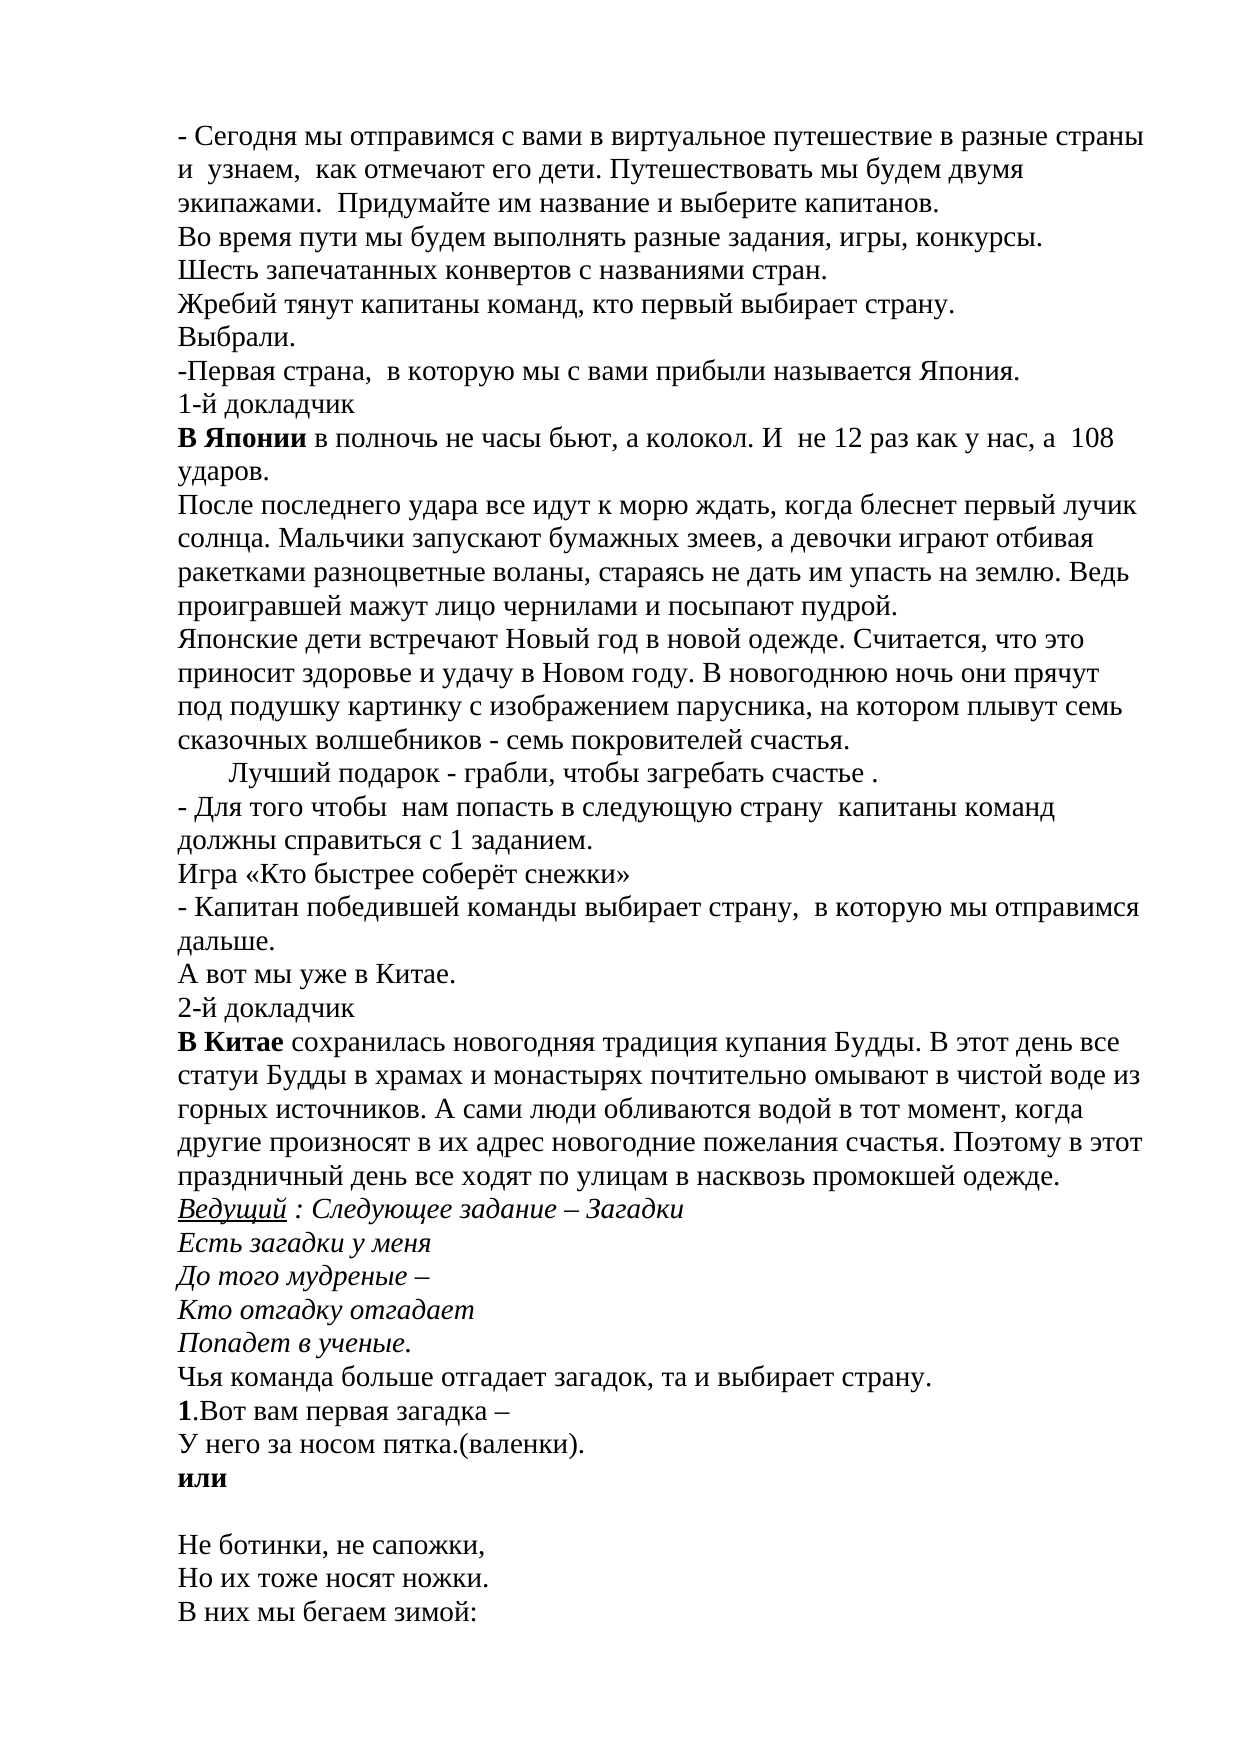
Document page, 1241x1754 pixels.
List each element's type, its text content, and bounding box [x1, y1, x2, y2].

text Попадет в ученые. [177, 1326, 1152, 1359]
text Выбрали. [177, 319, 1152, 353]
text - Сегодня мы отправимся с вами в виртуальное путешествие в разные страны и узнаем, как отмечают его дети. Путешествовать мы будем двумя экипажами. Придумайте им название и выберите капитанов. [177, 118, 1152, 219]
text Шесть запечатанных конвертов с названиями стран. [177, 252, 1152, 286]
text Чья команда больше отгадает загадок, та и выбирает страну. [177, 1359, 1152, 1393]
text Жребий тянут капитаны команд, кто первый выбирает страну. [177, 286, 1152, 319]
text До того мудреные – [177, 1258, 1152, 1292]
text В Китае сохранилась новогодняя традиция купания Будды. В этот день все статуи Будды в храмах и монастырях почтительно омывают в чистой воде из горных источников. А сами люди обливаются водой в тот момент, когда другие произносят в их адрес новогодние пожелания счастья. Поэтому в этот праздничный день все ходят по улицам в насквозь промокшей одежде. [177, 1024, 1152, 1191]
text После последнего удара все идут к морю ждать, когда блеснет первый лучик солнца. Мальчики запускают бумажных змеев, а девочки играют отбивая ракетками разноцветные воланы, стараясь не дать им упасть на землю. Ведь проигравшей мажут лицо чернилами и посыпают пудрой. [177, 487, 1152, 621]
text 1.Вот вам первая загадка – [177, 1393, 1152, 1426]
text Ведущий : Следующее задание – Загадки [177, 1191, 1152, 1225]
text 1-й докладчик [177, 386, 1152, 420]
text - Капитан победившей команды выбирает страну, в которую мы отправимся дальше. [177, 889, 1152, 957]
text В Японии в полночь не часы бьют, а колокол. И не 12 раз как у нас, а 108 ударов. [177, 420, 1152, 487]
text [177, 1460, 1152, 1627]
text Игра «Кто быстрее соберёт снежки» [177, 856, 1152, 889]
text Лучший подарок - грабли, чтобы загребать счастье . [177, 755, 1152, 789]
text У него за носом пятка.(валенки). [177, 1426, 1152, 1460]
text Есть загадки у меня [177, 1225, 1152, 1258]
text Кто отгадку отгадает [177, 1292, 1152, 1326]
text 2-й докладчик [177, 990, 1152, 1024]
text -Первая страна, в которую мы с вами прибыли называется Япония. [177, 353, 1152, 386]
text Во время пути мы будем выполнять разные задания, игры, конкурсы. [177, 219, 1152, 252]
text А вот мы уже в Китае. [177, 957, 1152, 990]
text - Для того чтобы нам попасть в следующую страну капитаны команд должны справиться с 1 заданием. [177, 789, 1152, 856]
text Японские дети встречают Новый год в новой одежде. Считается, что это приносит здоровье и удачу в Новом году. В новогоднюю ночь они прячут под подушку картинку с изображением парусника, на котором плывут семь сказочных волшебников - семь покровителей счастья. [177, 621, 1152, 755]
